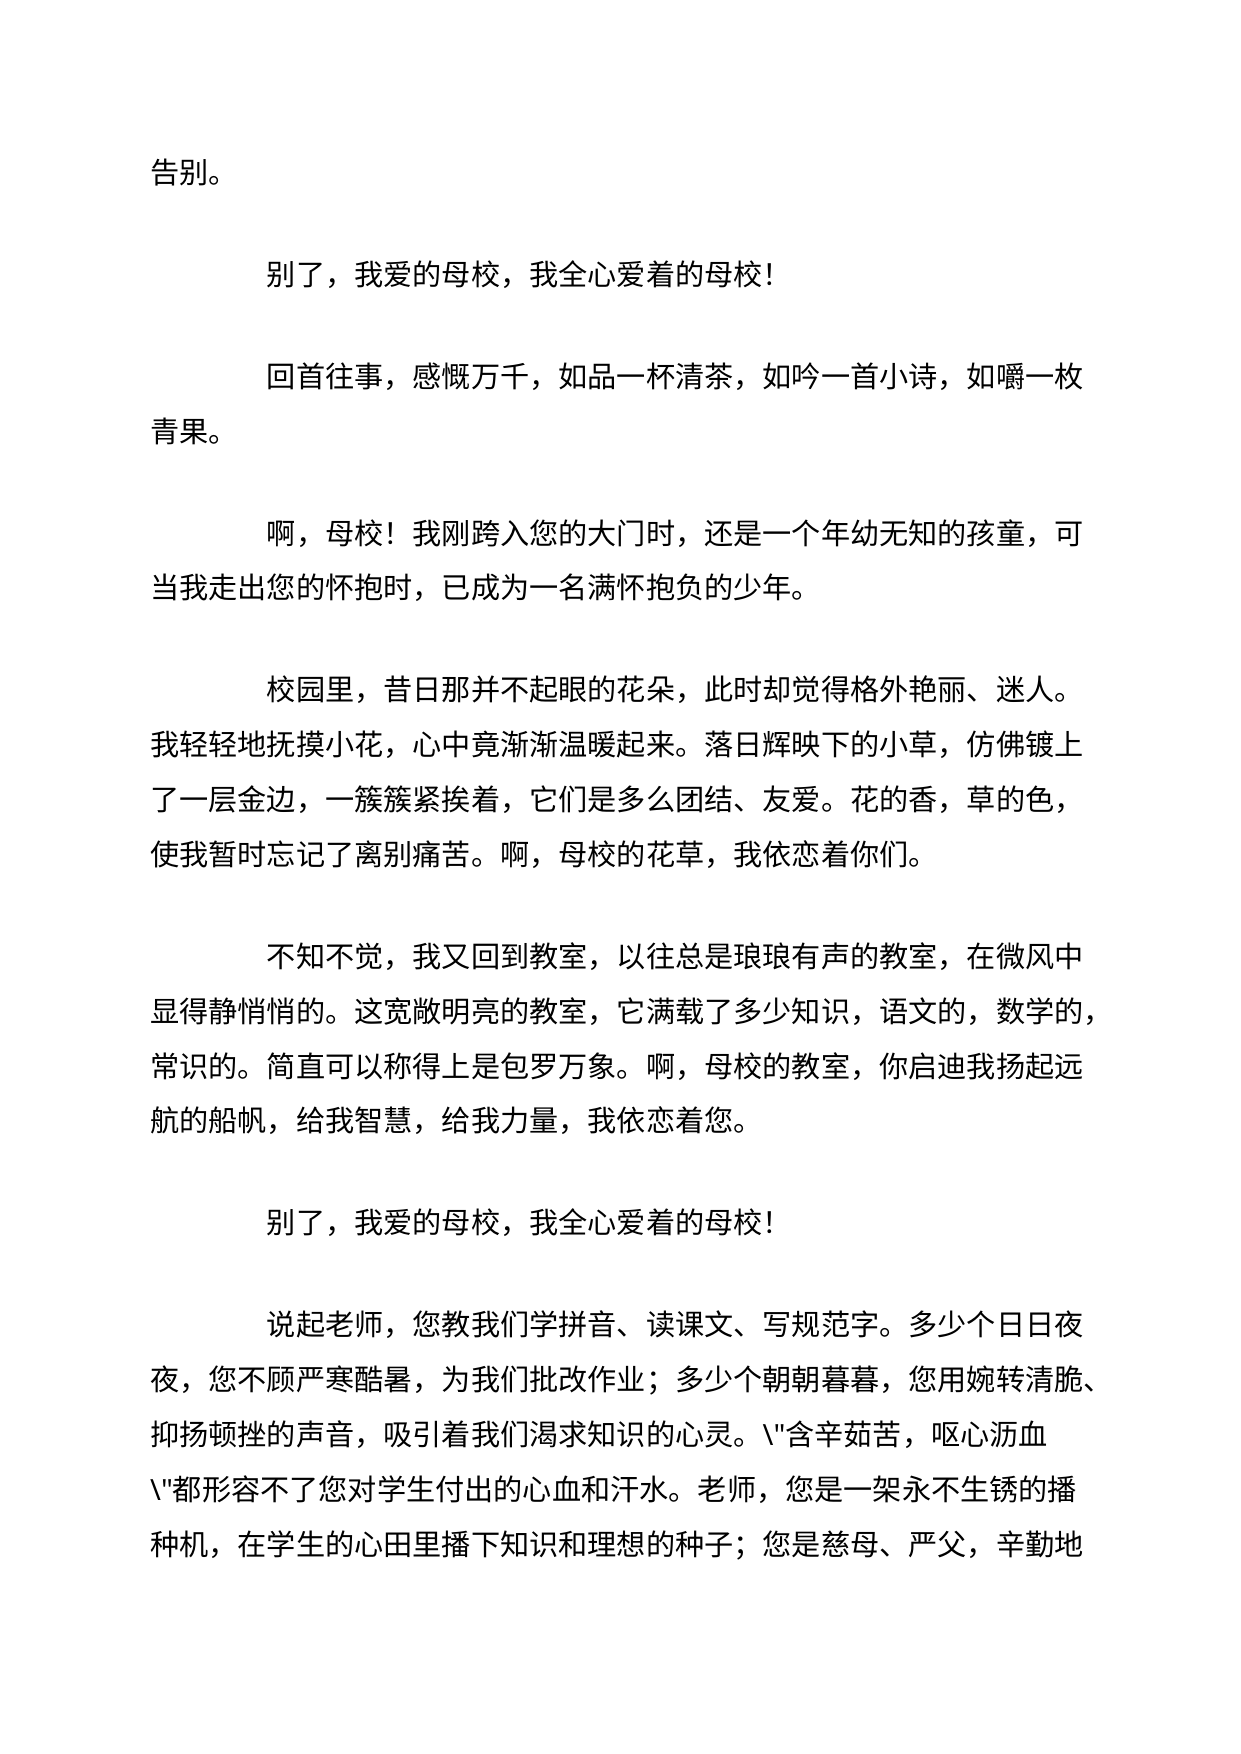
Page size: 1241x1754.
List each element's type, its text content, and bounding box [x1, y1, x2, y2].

text 不知不觉，我又回到教室，以往总是琅琅有声的教室，在微风中显得静悄悄的。这宽敞明亮的教室，它满载了多少知识，语文的，数学的，常识的。简直可以称得上是包罗万象。啊，母校的教室，你启迪我扬起远航的船帆，给我智慧，给我力量，我依恋着您。 [150, 933, 1090, 1140]
text 回首往事，感慨万千，如品一杯清茶，如吟一首小诗，如嚼一枚青果。 [150, 353, 1090, 451]
text 啊，母校！我刚跨入您的大门时，还是一个年幼无知的孩童，可当我走出您的怀抱时，已成为一名满怀抱负的少年。 [150, 510, 1090, 607]
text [150, 150, 1090, 192]
text 别了，我爱的母校，我全心爱着的母校！ [150, 252, 1090, 294]
text 别了，我爱的母校，我全心爱着的母校！ [150, 1200, 1090, 1242]
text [150, 1302, 1090, 1564]
text 校园里，昔日那并不起眼的花朵，此时却觉得格外艳丽、迷人。我轻轻地抚摸小花，心中竟渐渐温暖起来。落日辉映下的小草，仿佛镀上了一层金边，一簇簇紧挨着，它们是多么团结、友爱。花的香，草的色，使我暂时忘记了离别痛苦。啊，母校的花草，我依恋着你们。 [150, 667, 1090, 874]
